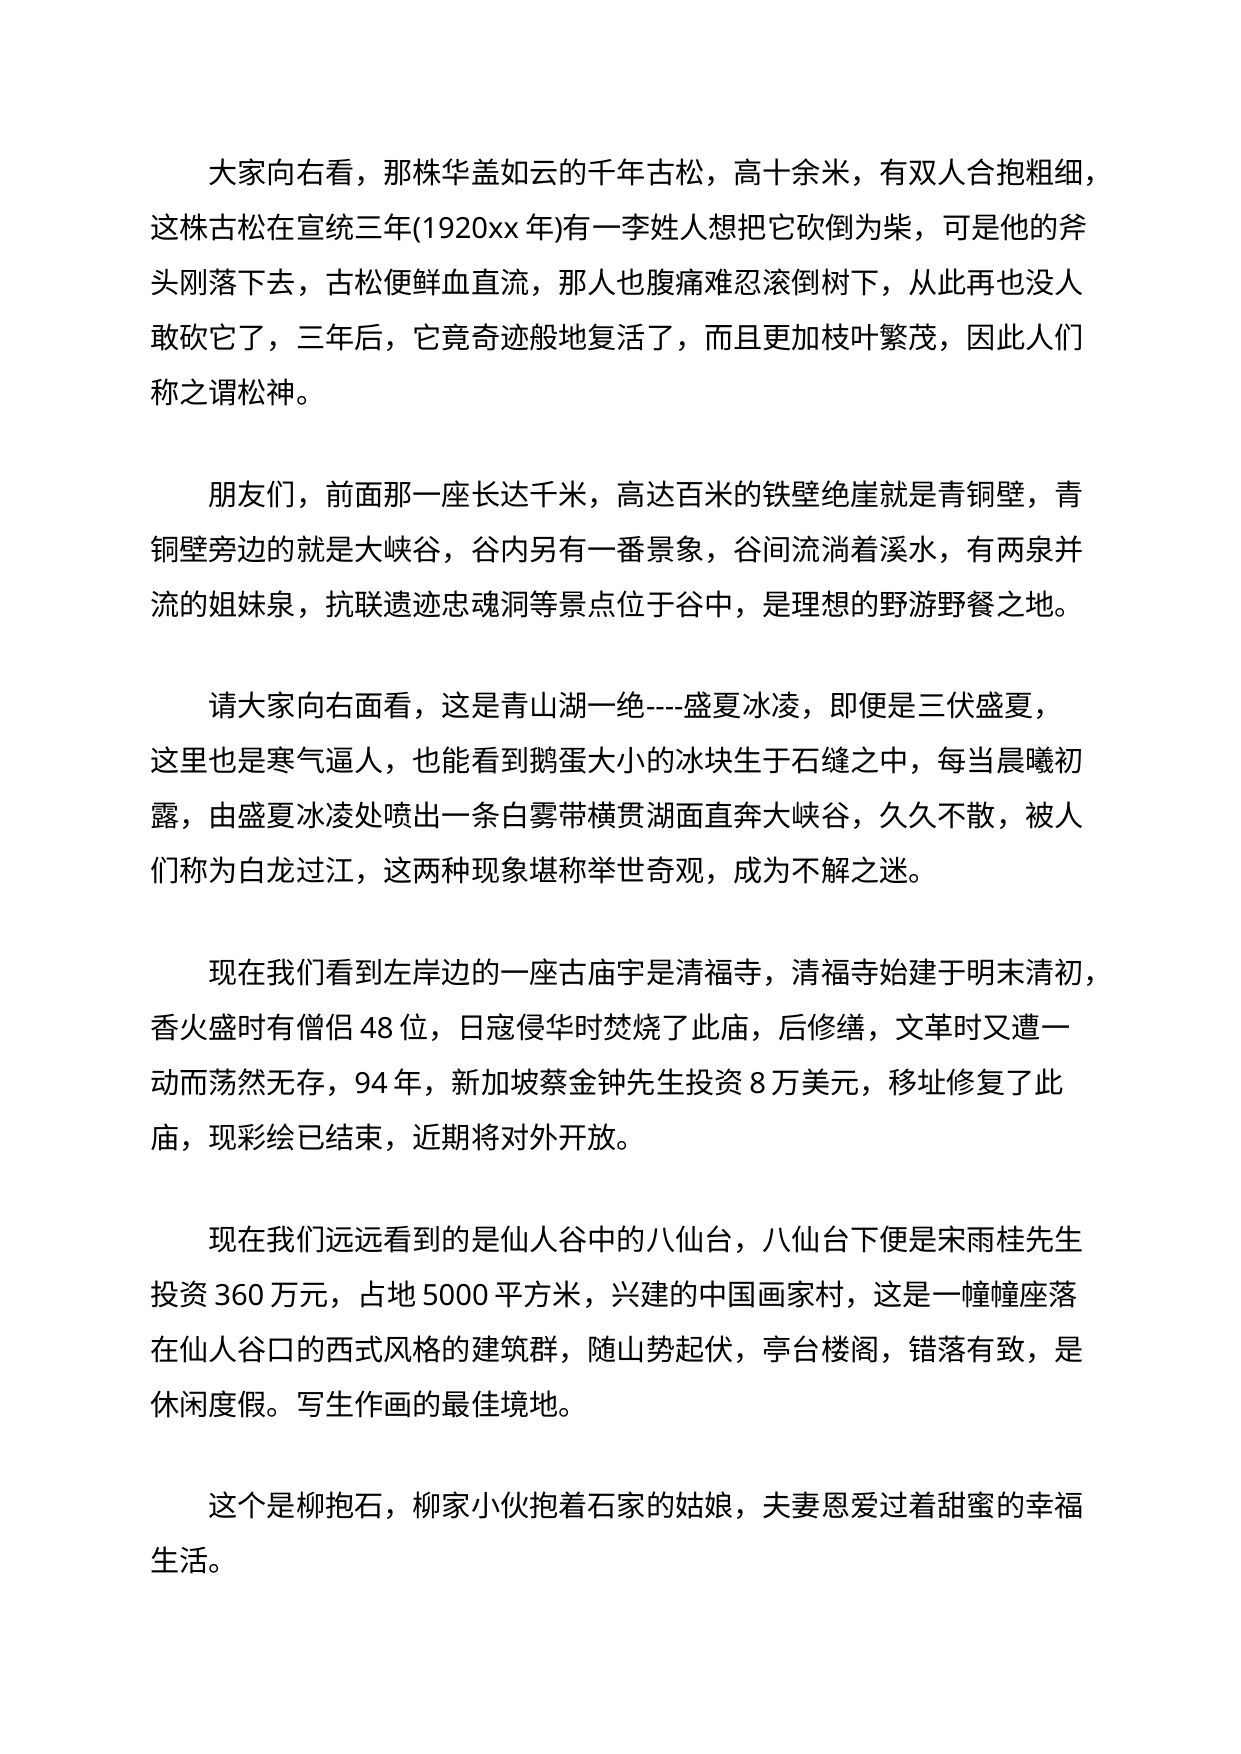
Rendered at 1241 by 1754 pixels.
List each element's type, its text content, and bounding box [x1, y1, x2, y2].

text 现在我们远远看到的是仙人谷中的八仙台，八仙台下便是宋雨桂先生投资360万元，占地5000平方米，兴建的中国画家村，这是一幢幢座落在仙人谷口的西式风格的建筑群，随山势起伏，亭台楼阁，错落有致，是休闲度假。写生作画的最佳境地。 [150, 1216, 1090, 1423]
text 请大家向右面看，这是青山湖一绝----盛夏冰凌，即便是三伏盛夏，这里也是寒气逼人，也能看到鹅蛋大小的冰块生于石缝之中，每当晨曦初露，由盛夏冰凌处喷出一条白雾带横贯湖面直奔大峡谷，久久不散，被人们称为白龙过江，这两种现象堪称举世奇观，成为不解之迷。 [150, 683, 1090, 890]
text 现在我们看到左岸边的一座古庙宇是清福寺，清福寺始建于明末清初，香火盛时有僧侣48位，日寇侵华时焚烧了此庙，后修缮，文革时又遭一动而荡然无存，94年，新加坡蔡金钟先生投资8万美元，移址修复了此庙，现彩绘已结束，近期将对外开放。 [150, 949, 1090, 1157]
text 这个是柳抱石，柳家小伙抱着石家的姑娘，夫妻恩爱过着甜蜜的幸福生活。 [150, 1483, 1090, 1580]
text 大家向右看，那株华盖如云的千年古松，高十余米，有双人合抱粗细，这株古松在宣统三年(1920xx年)有一李姓人想把它砍倒为柴，可是他的斧头刚落下去，古松便鲜血直流，那人也腹痛难忍滚倒树下，从此再也没人敢砍它了，三年后，它竟奇迹般地复活了，而且更加枝叶繁茂，因此人们称之谓松神。 [150, 150, 1090, 412]
text 朋友们，前面那一座长达千米，高达百米的铁壁绝崖就是青铜壁，青铜壁旁边的就是大峡谷，谷内另有一番景象，谷间流淌着溪水，有两泉并流的姐妹泉，抗联遗迹忠魂洞等景点位于谷中，是理想的野游野餐之地。 [150, 471, 1090, 623]
